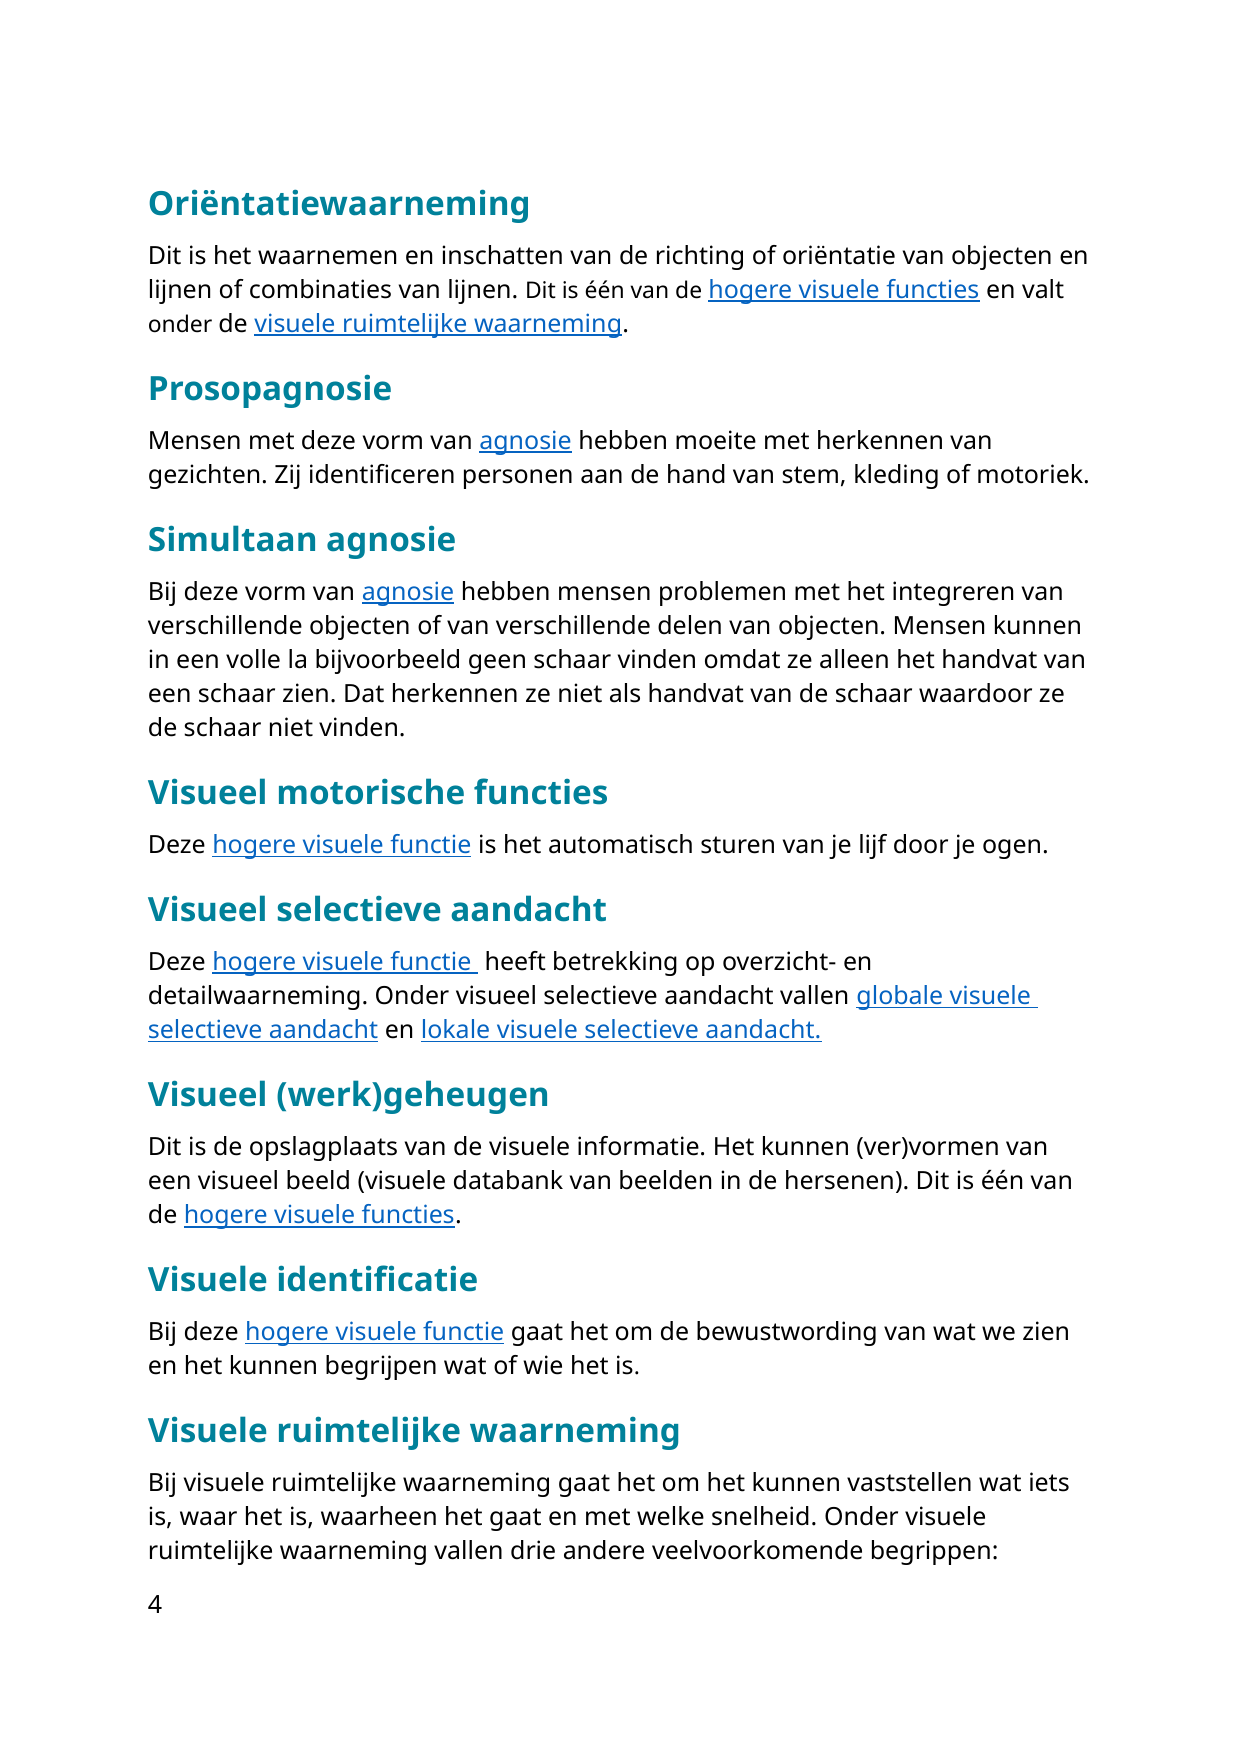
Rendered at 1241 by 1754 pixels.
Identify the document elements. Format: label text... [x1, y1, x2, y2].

text Bij deze hogere visuele functie gaat het om de bewustwording van wat we zien en het kunnen begrijpen wat of wie het is. [148, 1314, 1093, 1382]
subtitle Visueel (werk)geheugen [148, 1071, 1093, 1116]
subtitle Simultaan agnosie [148, 516, 1093, 561]
text Mensen met deze vorm van agnosie hebben moeite met herkennen van gezichten. Zij identificeren personen aan de hand van stem, kleding of motoriek. [148, 422, 1093, 491]
subtitle Visuele identificatie [148, 1256, 1093, 1301]
text Deze hogere visuele functie heeft betrekking op overzicht- en detailwaarneming. Onder visueel selectieve aandacht vallen globale visuele selectieve aandacht en lokale visuele selectieve aandacht. [148, 944, 1093, 1046]
subtitle Visuele ruimtelijke waarneming [148, 1407, 1093, 1452]
subtitle Prosopagnosie [148, 364, 1093, 410]
subtitle Visueel motorische functies [148, 769, 1093, 814]
text Dit is het waarnemen en inschatten van de richting of oriëntatie van objecten en lijnen of combinaties van lijnen. Dit is één van de hogere visuele functies en valt onder de visuele ruimtelijke waarneming. [148, 237, 1093, 339]
text Bij deze vorm van agnosie hebben mensen problemen met het integreren van verschillende objecten of van verschillende delen van objecten. Mensen kunnen in een volle la bijvoorbeeld geen schaar vinden omdat ze alleen het handvat van een schaar zien. Dat herkennen ze niet als handvat van de schaar waardoor ze de schaar niet vinden. [148, 573, 1093, 744]
subtitle Visueel selectieve aandacht [148, 886, 1093, 931]
subtitle Oriëntatiewaarneming [148, 179, 1093, 225]
text Deze hogere visuele functie is het automatisch sturen van je lijf door je ogen. [148, 827, 1093, 861]
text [148, 1465, 1093, 1567]
text Dit is de opslagplaats van de visuele informatie. Het kunnen (ver)vormen van een visueel beeld (visuele databank van beelden in de hersenen). Dit is één van de hogere visuele functies. [148, 1129, 1093, 1231]
